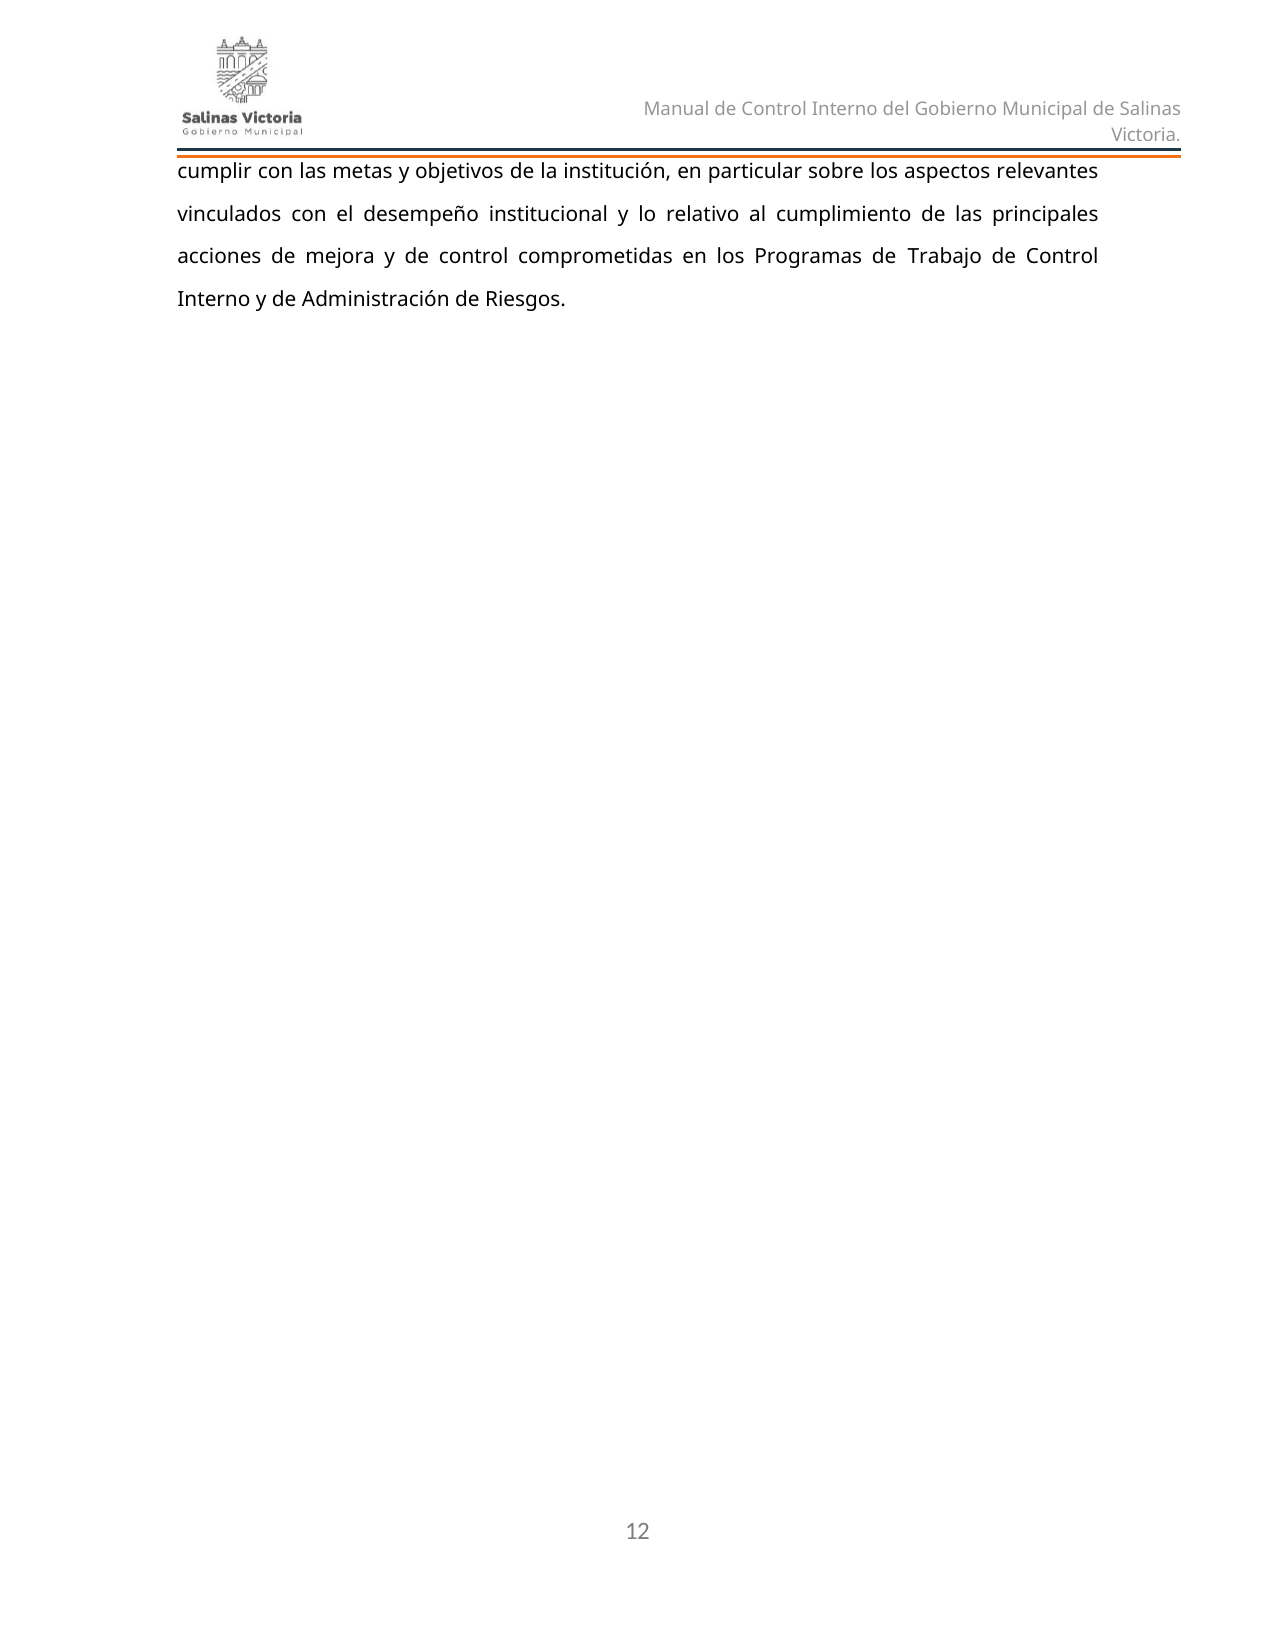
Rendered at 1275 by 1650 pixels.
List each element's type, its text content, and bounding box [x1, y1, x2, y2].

picture [181, 36, 303, 139]
